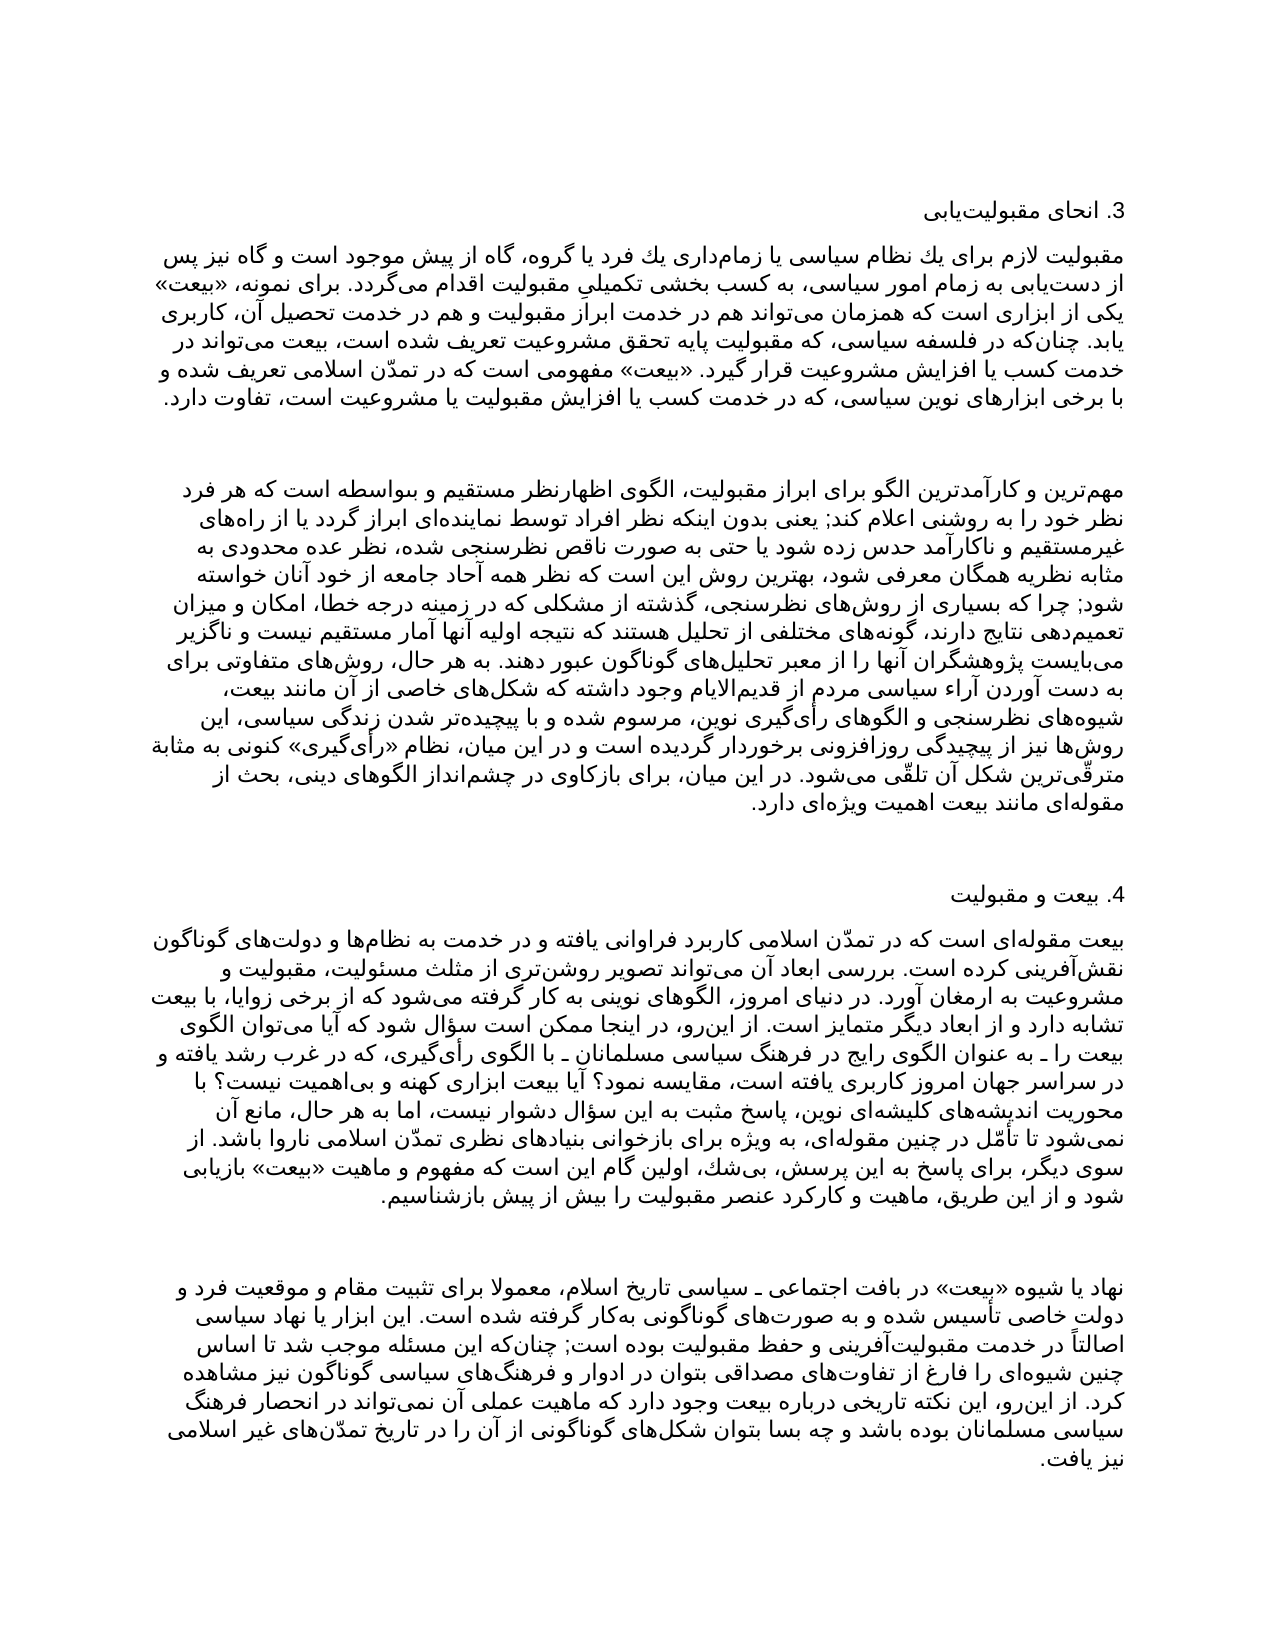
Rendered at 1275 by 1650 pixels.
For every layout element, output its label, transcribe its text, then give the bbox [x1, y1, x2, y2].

text مهم‌ترين و كارآمدترين الگو براى ابراز مقبوليت، الگوى اظهارنظر مستقيم و بىواسطه است كه هر فرد نظر خود را به روشنى اعلام كند; يعنى بدون اينكه نظر افراد توسط نماينده‌اى ابراز گردد يا از راه‌هاى غيرمستقيم و ناكارآمد حدس زده شود يا حتى به صورت ناقص نظرسنجى شده، نظر عده محدودى به مثابه نظريه همگان معرفى شود، بهترين روش اين است كه نظر همه آحاد جامعه از خود آنان خواسته شود; چرا كه بسيارى از روش‌هاى نظرسنجى، گذشته از مشكلى كه در زمينه درجه خطا، امكان و ميزان تعميم‌دهى نتايج دارند، گونه‌هاى مختلفى از تحليل هستند كه نتيجه اوليه آنها آمار مستقيم نيست و ناگزير مى‌بايست پژوهشگران آنها را از معبر تحليل‌هاى گوناگون عبور دهند. به هر حال، روش‌هاى متفاوتى براى به دست آوردن آراء سياسى مردم از قديم‌الايام وجود داشته كه شكل‌هاى خاصى از آن مانند بيعت، شيوه‌هاى نظرسنجى و الگوهاى رأى‌گيرى نوين، مرسوم شده و با پيچيده‌تر شدن زندگى سياسى، اين روش‌ها نيز از پيچيدگى روزافزونى برخوردار گرديده است و در اين ميان، نظام «رأى‌گيرى» كنونى به مثابة مترقّى‌ترين شكل آن تلقّى مى‌شود. در اين ميان، براى بازكاوى در چشم‌انداز الگوهاى دينى، بحث از مقوله‌اى مانند بيعت اهميت ويژه‌اى دارد. [150, 476, 1125, 815]
text مقبوليت لازم براى يك نظام سياسى يا زمام‌دارى يك فرد يا گروه، گاه از پيش موجود است و گاه نيز پس از دست‌يابى به زمام امور سياسى، به كسب بخشى تكميلىِ مقبوليت اقدام مى‌گردد. براى نمونه، «بيعت» يكى از ابزارى است كه همزمان مى‌تواند هم در خدمت ابراز مقبوليت و هم در خدمت تحصيل آن، كاربرى يابد. چنان‌كه در فلسفه سياسى، كه مقبوليت پايه تحقق مشروعيت تعريف شده است، بيعت مى‌تواند در خدمت كسب يا افزايش مشروعيت قرار گيرد. «بيعت» مفهومى است كه در تمدّن اسلامى تعريف شده و با برخى ابزارهاى نوين سياسى، كه در خدمت كسب يا افزايش مقبوليت يا مشروعيت است، تفاوت دارد. [150, 242, 1125, 411]
text بيعت مقوله‌اى است كه در تمدّن اسلامى كاربرد فراوانى يافته و در خدمت به نظام‌ها و دولت‌هاى گوناگون نقش‌آفرينى كرده است. بررسى ابعاد آن مى‌تواند تصوير روشن‌ترى از مثلث مسئوليت، مقبوليت و مشروعيت به ارمغان آورد. در دنياى امروز، الگوهاى نوينى به كار گرفته مى‌شود كه از برخى زوايا، با بيعت تشابه دارد و از ابعاد ديگر متمايز است. از اين‌رو، در اينجا ممكن است سؤال شود كه آيا مى‌توان الگوى بيعت را ـ به عنوان الگوى رايج در فرهنگ سياسى مسلمانان ـ با الگوى رأى‌گيرى، كه در غرب رشد يافته و در سراسر جهان امروز كاربرى يافته است، مقايسه نمود؟ آيا بيعت ابزارى كهنه و بى‌اهميت نيست؟ با محوريت انديشه‌هاى كليشه‌اى نوين، پاسخ مثبت به اين سؤال دشوار نيست، اما به هر حال، مانع آن نمى‌شود تا تأمّل در چنين مقوله‌اى، به ويژه براى بازخوانى بنيادهاى نظرى تمدّن اسلامى ناروا باشد. از سوى ديگر، براى پاسخ به اين پرسش، بى‌شك، اولين گام اين است كه مفهوم و ماهيت «بيعت» بازيابى شود و از اين طريق، ماهيت و كاركرد عنصر مقبوليت را بيش از پيش بازشناسيم. [150, 926, 1125, 1208]
text نهاد يا شيوه «بيعت» در بافت اجتماعى ـ سياسى تاريخ اسلام، معمولا براى تثبيت مقام و موقعيت فرد و دولت خاصى تأسيس شده و به صورت‌هاى گوناگونى به‌كار گرفته شده است. اين ابزار يا نهاد سياسى اصالتاً در خدمت مقبوليت‌آفرينى و حفظ مقبوليت بوده است; چنان‌كه اين مسئله موجب شد تا اساس چنين شيوه‌اى را فارغ از تفاوت‌هاى مصداقى بتوان در ادوار و فرهنگ‌هاى سياسى گوناگون نيز مشاهده كرد. از اين‌رو، اين نكته تاريخى درباره بيعت وجود دارد كه ماهيت عملى آن نمى‌تواند در انحصار فرهنگ سياسى مسلمانان بوده باشد و چه بسا بتوان شكل‌هاى گوناگونى از آن را در تاريخ تمدّن‌هاى غير اسلامى نيز يافت. [150, 1274, 1125, 1471]
text 4. بيعت و مقبوليت [150, 881, 1125, 907]
text 3. انحاى مقبوليت‌يابى [150, 197, 1125, 223]
